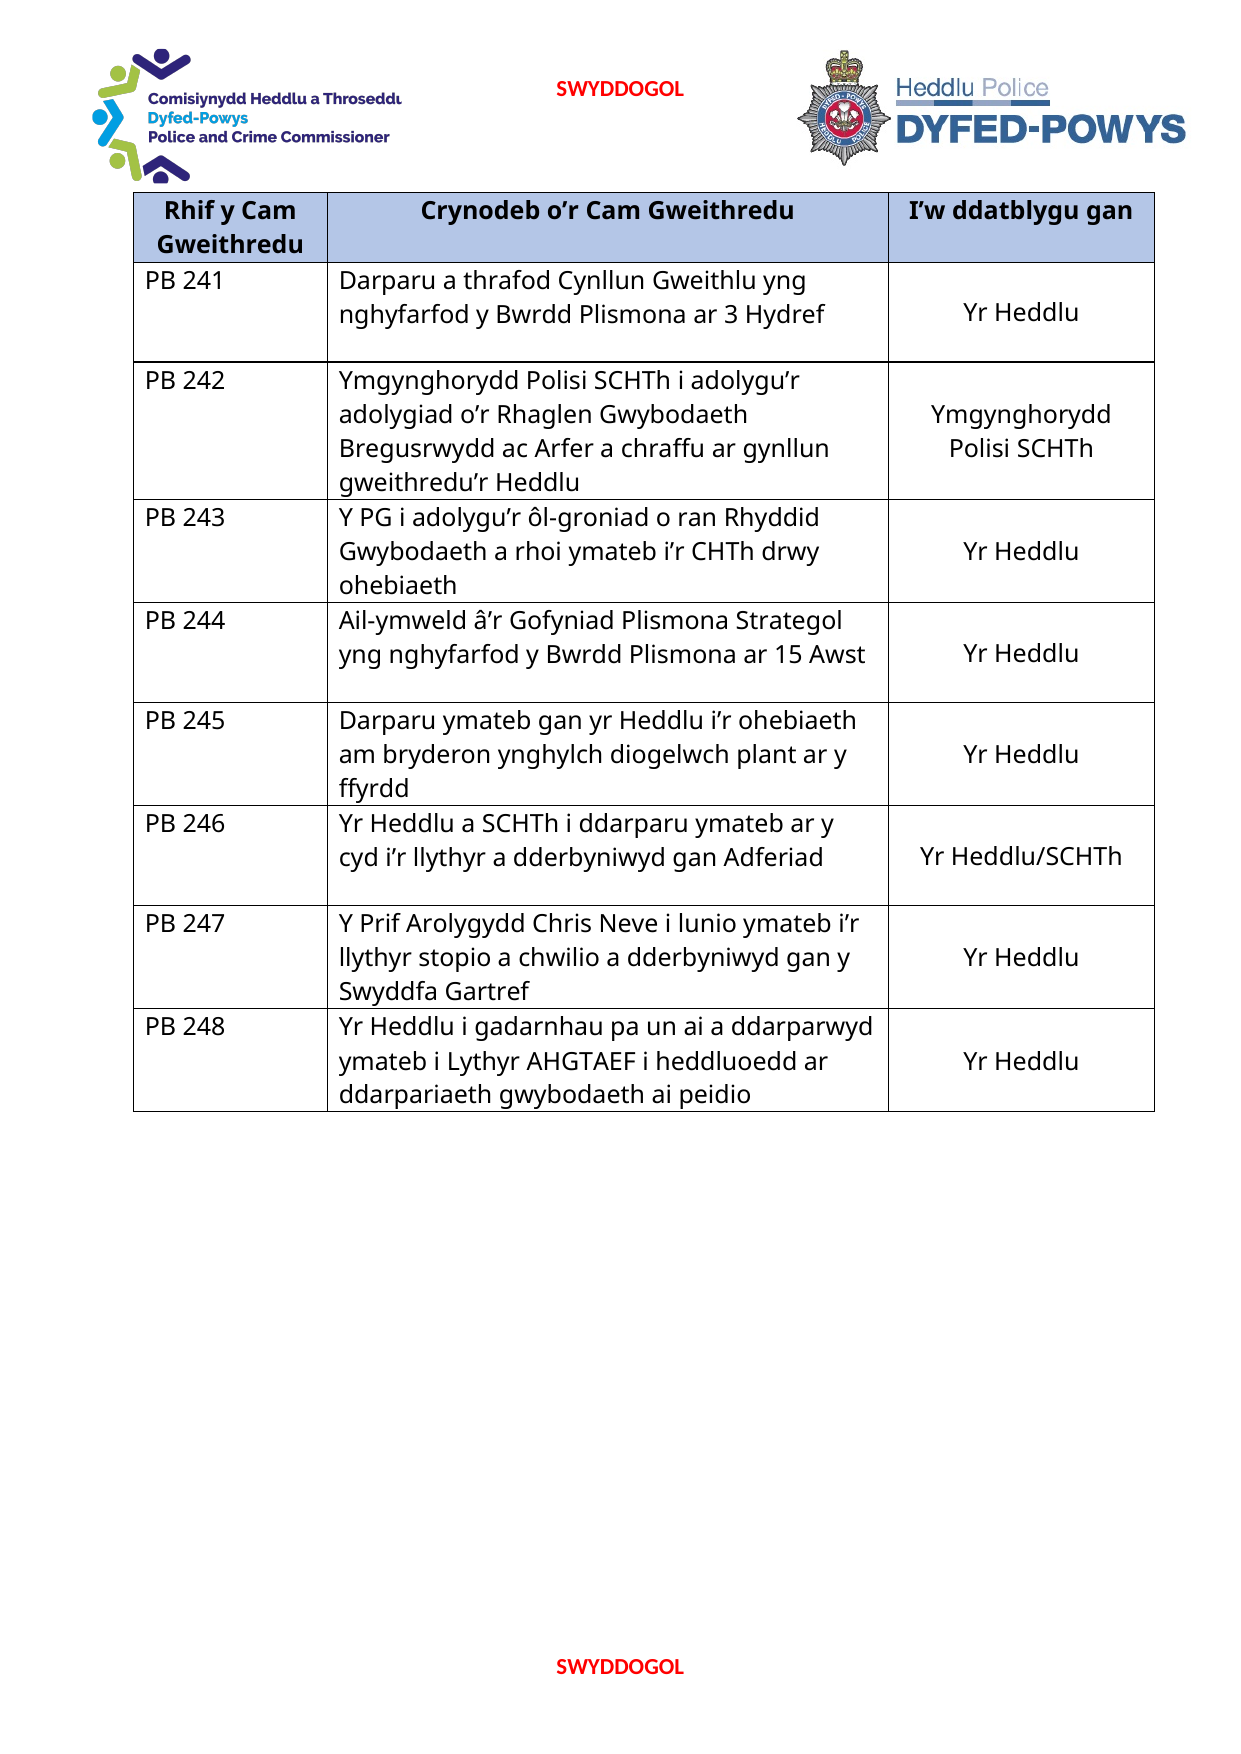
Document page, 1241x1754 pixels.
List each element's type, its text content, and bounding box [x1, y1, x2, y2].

table_cell Ymgynghorydd Polisi SCHTh [889, 363, 1154, 499]
table_cell Yr Heddlu a SCHTh i ddarparu ymateb ar y cyd i’r llythyr a dderbyniwyd gan Adferiad [328, 806, 888, 905]
table_cell Yr Heddlu [889, 500, 1154, 602]
table_cell PB 246 [134, 806, 327, 905]
picture [92, 48, 402, 183]
table_cell Yr Heddlu [889, 1009, 1154, 1111]
table_cell PB 244 [134, 603, 327, 702]
table_cell Yr Heddlu [889, 263, 1154, 361]
table_cell Y PG i adolygu’r ôl-groniad o ran Rhyddid Gwybodaeth a rhoi ymateb i’r CHTh drwy ohebiaeth [328, 500, 888, 602]
table_cell PB 247 [134, 906, 327, 1008]
table_cell Yr Heddlu/SCHTh [889, 806, 1154, 905]
table_cell Ymgynghorydd Polisi SCHTh i adolygu’r adolygiad o’r Rhaglen Gwybodaeth Bregusrwydd ac Arfer a chraffu ar gynllun gweithredu’r Heddlu [328, 363, 888, 499]
table_cell Darparu a thrafod Cynllun Gweithlu yng nghyfarfod y Bwrdd Plismona ar 3 Hydref [328, 263, 888, 361]
table_cell PB 245 [134, 703, 327, 805]
table_cell PB 243 [134, 500, 327, 602]
table_cell Yr Heddlu [889, 906, 1154, 1008]
table_header Rhif y Cam Gweithredu [134, 193, 327, 262]
table_cell Yr Heddlu [889, 603, 1154, 702]
picture [795, 49, 1202, 171]
table_cell Yr Heddlu [889, 703, 1154, 805]
table_cell PB 242 [134, 363, 327, 499]
table_cell Darparu ymateb gan yr Heddlu i’r ohebiaeth am bryderon ynghylch diogelwch plant ar y ffyrdd [328, 703, 888, 805]
table_header Crynodeb o’r Cam Gweithredu [328, 193, 888, 262]
table_cell Yr Heddlu i gadarnhau pa un ai a ddarparwyd ymateb i Lythyr AHGTAEF i heddluoedd ar ddarpariaeth gwybodaeth ai peidio [328, 1009, 888, 1111]
table_cell PB 241 [134, 263, 327, 361]
table_header I’w ddatblygu gan [889, 193, 1154, 262]
table_cell PB 248 [134, 1009, 327, 1111]
table_cell Ail-ymweld â’r Gofyniad Plismona Strategol yng nghyfarfod y Bwrdd Plismona ar 15 Awst [328, 603, 888, 702]
table_cell Y Prif Arolygydd Chris Neve i lunio ymateb i’r llythyr stopio a chwilio a dderbyniwyd gan y Swyddfa Gartref [328, 906, 888, 1008]
